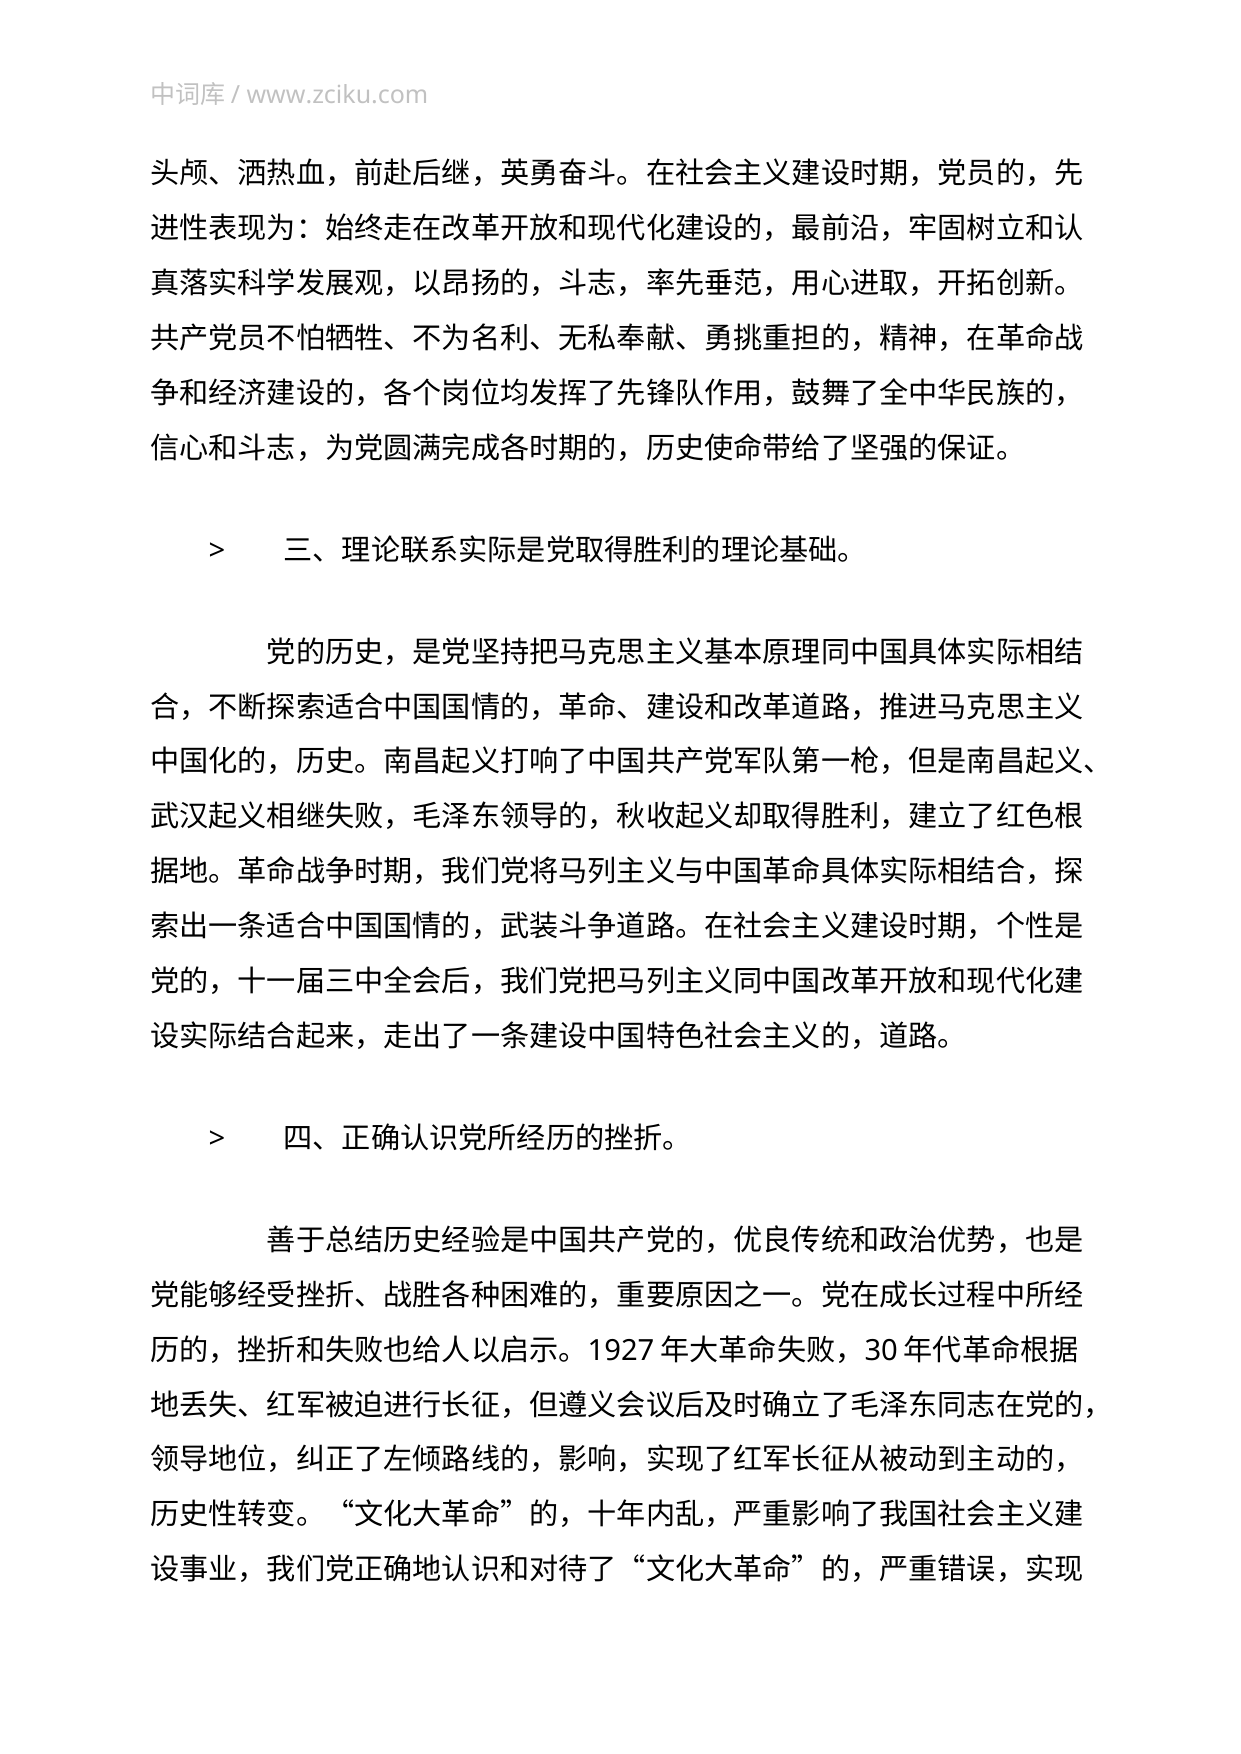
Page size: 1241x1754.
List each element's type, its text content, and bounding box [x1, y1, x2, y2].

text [150, 150, 1090, 467]
text > 三、理论联系实际是党取得胜利的理论基础。 [150, 526, 1090, 569]
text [150, 1216, 1090, 1588]
text > 四、正确认识党所经历的挫折。 [150, 1114, 1090, 1157]
text 党的历史，是党坚持把马克思主义基本原理同中国具体实际相结合，不断探索适合中国国情的，革命、建设和改革道路，推进马克思主义中国化的，历史。南昌起义打响了中国共产党军队第一枪，但是南昌起义、武汉起义相继失败，毛泽东领导的，秋收起义却取得胜利，建立了红色根据地。革命战争时期，我们党将马列主义与中国革命具体实际相结合，探索出一条适合中国国情的，武装斗争道路。在社会主义建设时期，个性是党的，十一届三中全会后，我们党把马列主义同中国改革开放和现代化建设实际结合起来，走出了一条建设中国特色社会主义的，道路。 [150, 628, 1090, 1055]
